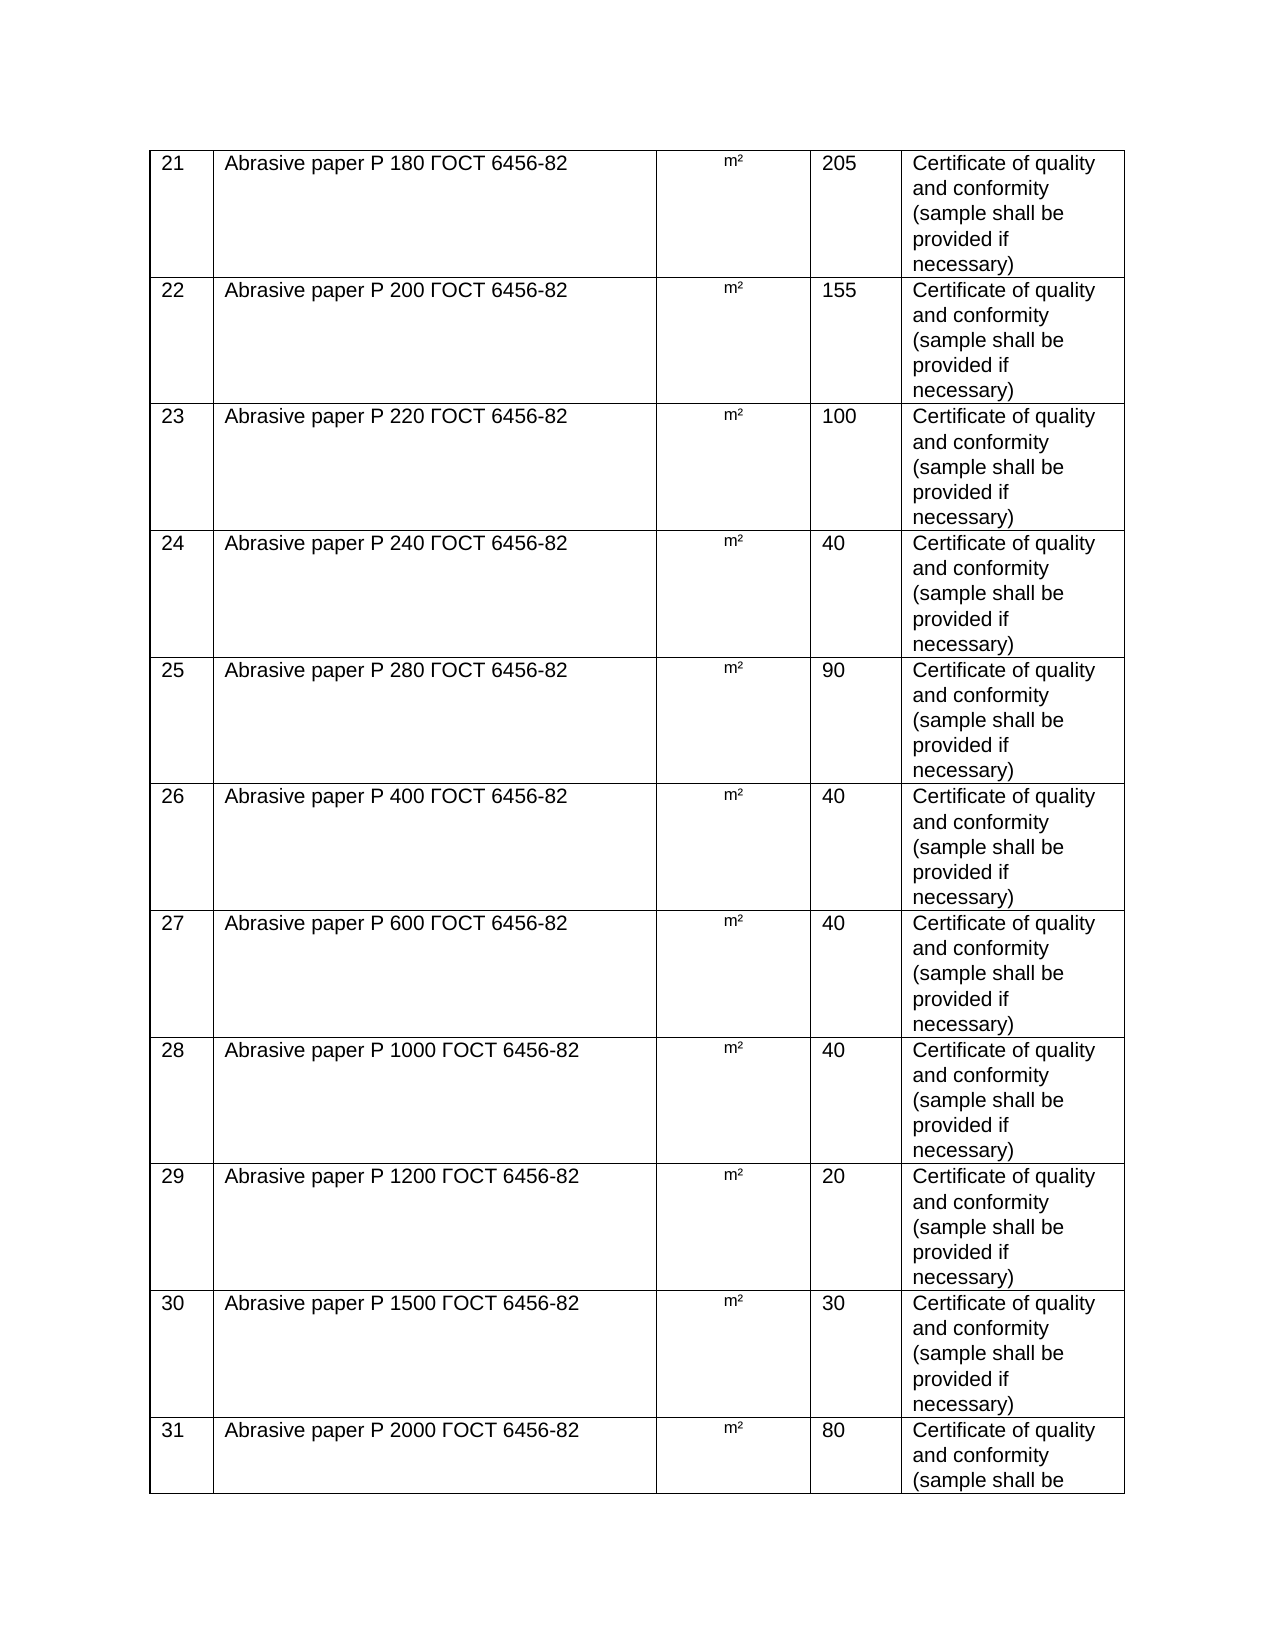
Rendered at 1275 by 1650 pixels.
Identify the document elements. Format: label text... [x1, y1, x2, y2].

table_cell 20 [811, 1164, 901, 1290]
table_cell 25 [151, 658, 213, 783]
table_cell 29 [151, 1164, 213, 1290]
table_cell m² [657, 404, 810, 530]
table_cell 40 [811, 531, 901, 657]
table_cell Abrasive paper P 1200 ГОСТ 6456-82 [214, 1164, 656, 1290]
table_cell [214, 1418, 656, 1493]
table_cell 23 [151, 404, 213, 530]
table_cell m² [657, 278, 810, 403]
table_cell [902, 1418, 1124, 1493]
table_cell 40 [811, 911, 901, 1037]
table_cell 21 [151, 151, 213, 277]
table_cell Abrasive paper P 1000 ГОСТ 6456-82 [214, 1038, 656, 1163]
table_cell 26 [151, 784, 213, 910]
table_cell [902, 1291, 1124, 1417]
table_cell Certificate of quality and conformity (sample shall be provided if necessary) [902, 1038, 1124, 1163]
table_cell Certificate of quality and conformity (sample shall be provided if necessary) [902, 658, 1124, 783]
table_cell 30 [151, 1291, 213, 1417]
table_cell 31 [151, 1418, 213, 1493]
table_cell Abrasive paper P 400 ГОСТ 6456-82 [214, 784, 656, 910]
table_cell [902, 278, 1124, 403]
table_cell Abrasive paper P 600 ГОСТ 6456-82 [214, 911, 656, 1037]
table_cell Abrasive paper P 180 ГОСТ 6456-82 [214, 151, 656, 277]
table_cell Abrasive paper P 280 ГОСТ 6456-82 [214, 658, 656, 783]
table_cell Certificate of quality and conformity (sample shall be provided if necessary) [902, 1164, 1124, 1290]
table_cell 40 [811, 784, 901, 910]
table_cell 90 [811, 658, 901, 783]
table_cell 40 [811, 1038, 901, 1163]
table_cell Certificate of quality and conformity (sample shall be provided if necessary) [902, 911, 1124, 1037]
table_cell Abrasive paper P 220 ГОСТ 6456-82 [214, 404, 656, 530]
table_cell 30 [811, 1291, 901, 1417]
table_cell m² [657, 1038, 810, 1163]
table_cell 155 [811, 278, 901, 403]
table_cell m² [657, 911, 810, 1037]
table_cell Certificate of quality and conformity (sample shall be provided if necessary) [902, 784, 1124, 910]
table_cell Abrasive paper P 1500 ГОСТ 6456-82 [214, 1291, 656, 1417]
table_cell m² [657, 1291, 810, 1417]
table_cell Certificate of quality and conformity (sample shall be provided if necessary) [902, 404, 1124, 530]
table_cell m² [657, 151, 810, 277]
table_cell 80 [811, 1418, 901, 1493]
table_cell Certificate of quality and conformity (sample shall be provided if necessary) [902, 531, 1124, 657]
table_cell Abrasive paper P 200 ГОСТ 6456-82 [214, 278, 656, 403]
table_cell m² [657, 1164, 810, 1290]
table_cell m² [657, 531, 810, 657]
table_cell 100 [811, 404, 901, 530]
table_cell 22 [151, 278, 213, 403]
table_cell Abrasive paper P 240 ГОСТ 6456-82 [214, 531, 656, 657]
table_cell m² [657, 1418, 810, 1493]
table_cell 24 [151, 531, 213, 657]
table_cell 27 [151, 911, 213, 1037]
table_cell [902, 151, 1124, 277]
table_cell m² [657, 658, 810, 783]
table_cell 28 [151, 1038, 213, 1163]
table_cell 205 [811, 151, 901, 277]
table_cell m² [657, 784, 810, 910]
